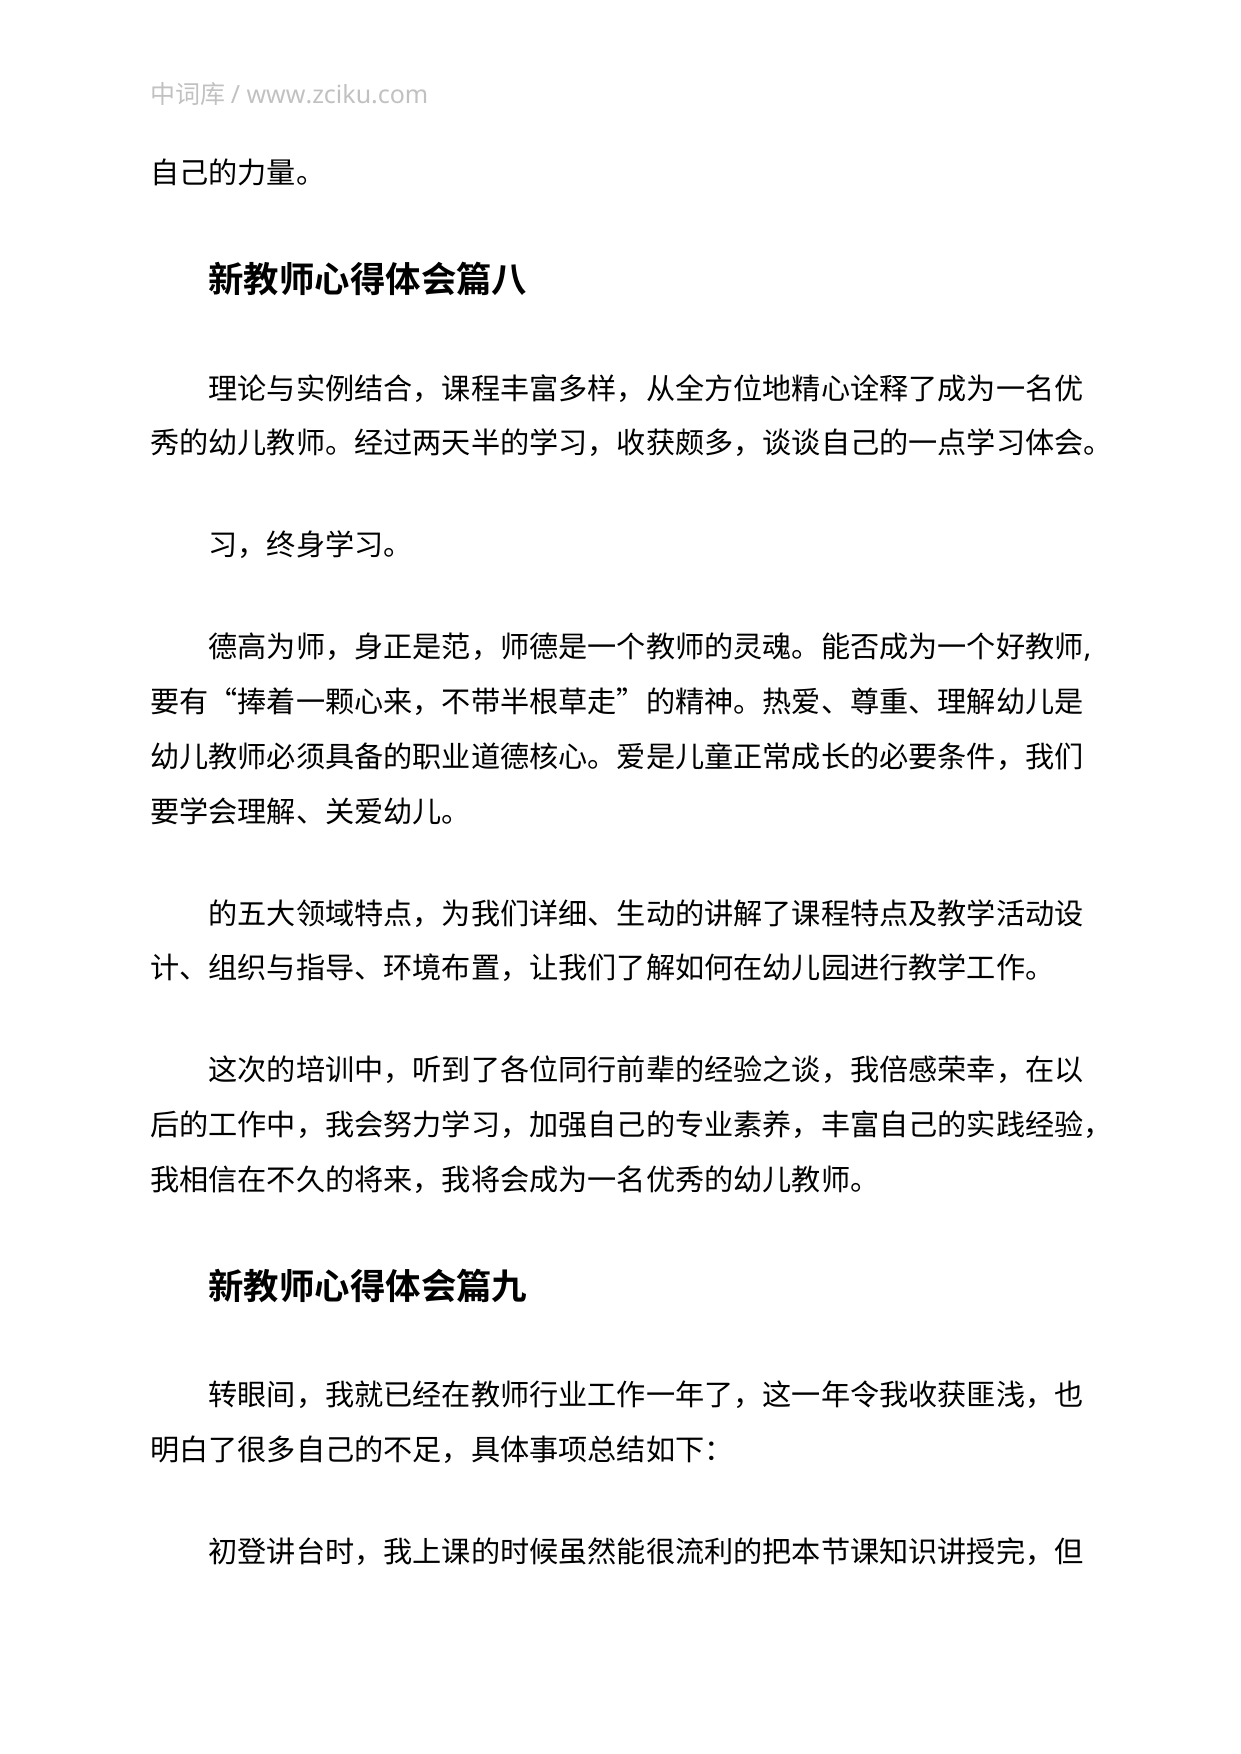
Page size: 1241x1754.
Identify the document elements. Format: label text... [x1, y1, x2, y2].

text 转眼间，我就已经在教师行业工作一年了，这一年令我收获匪浅，也明白了很多自己的不足，具体事项总结如下： [150, 1372, 1090, 1469]
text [150, 1528, 1090, 1571]
text 习，终身学习。 [150, 522, 1090, 564]
text 德高为师，身正是范，师德是一个教师的灵魂。能否成为一个好教师,要有“捧着一颗心来，不带半根草走”的精神。热爱、尊重、理解幼儿是幼儿教师必须具备的职业道德核心。爱是儿童正常成长的必要条件，我们要学会理解、关爱幼儿。 [150, 624, 1090, 831]
text 理论与实例结合，课程丰富多样，从全方位地精心诠释了成为一名优秀的幼儿教师。经过两天半的学习，收获颇多，谈谈自己的一点学习体会。 [150, 365, 1090, 462]
text 新教师心得体会篇八 [150, 252, 1090, 303]
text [150, 150, 1090, 192]
text 新教师心得体会篇九 [150, 1258, 1090, 1310]
text 的五大领域特点，为我们详细、生动的讲解了课程特点及教学活动设计、组织与指导、环境布置，让我们了解如何在幼儿园进行教学工作。 [150, 890, 1090, 987]
text 这次的培训中，听到了各位同行前辈的经验之谈，我倍感荣幸，在以后的工作中，我会努力学习，加强自己的专业素养，丰富自己的实践经验，我相信在不久的将来，我将会成为一名优秀的幼儿教师。 [150, 1047, 1090, 1199]
